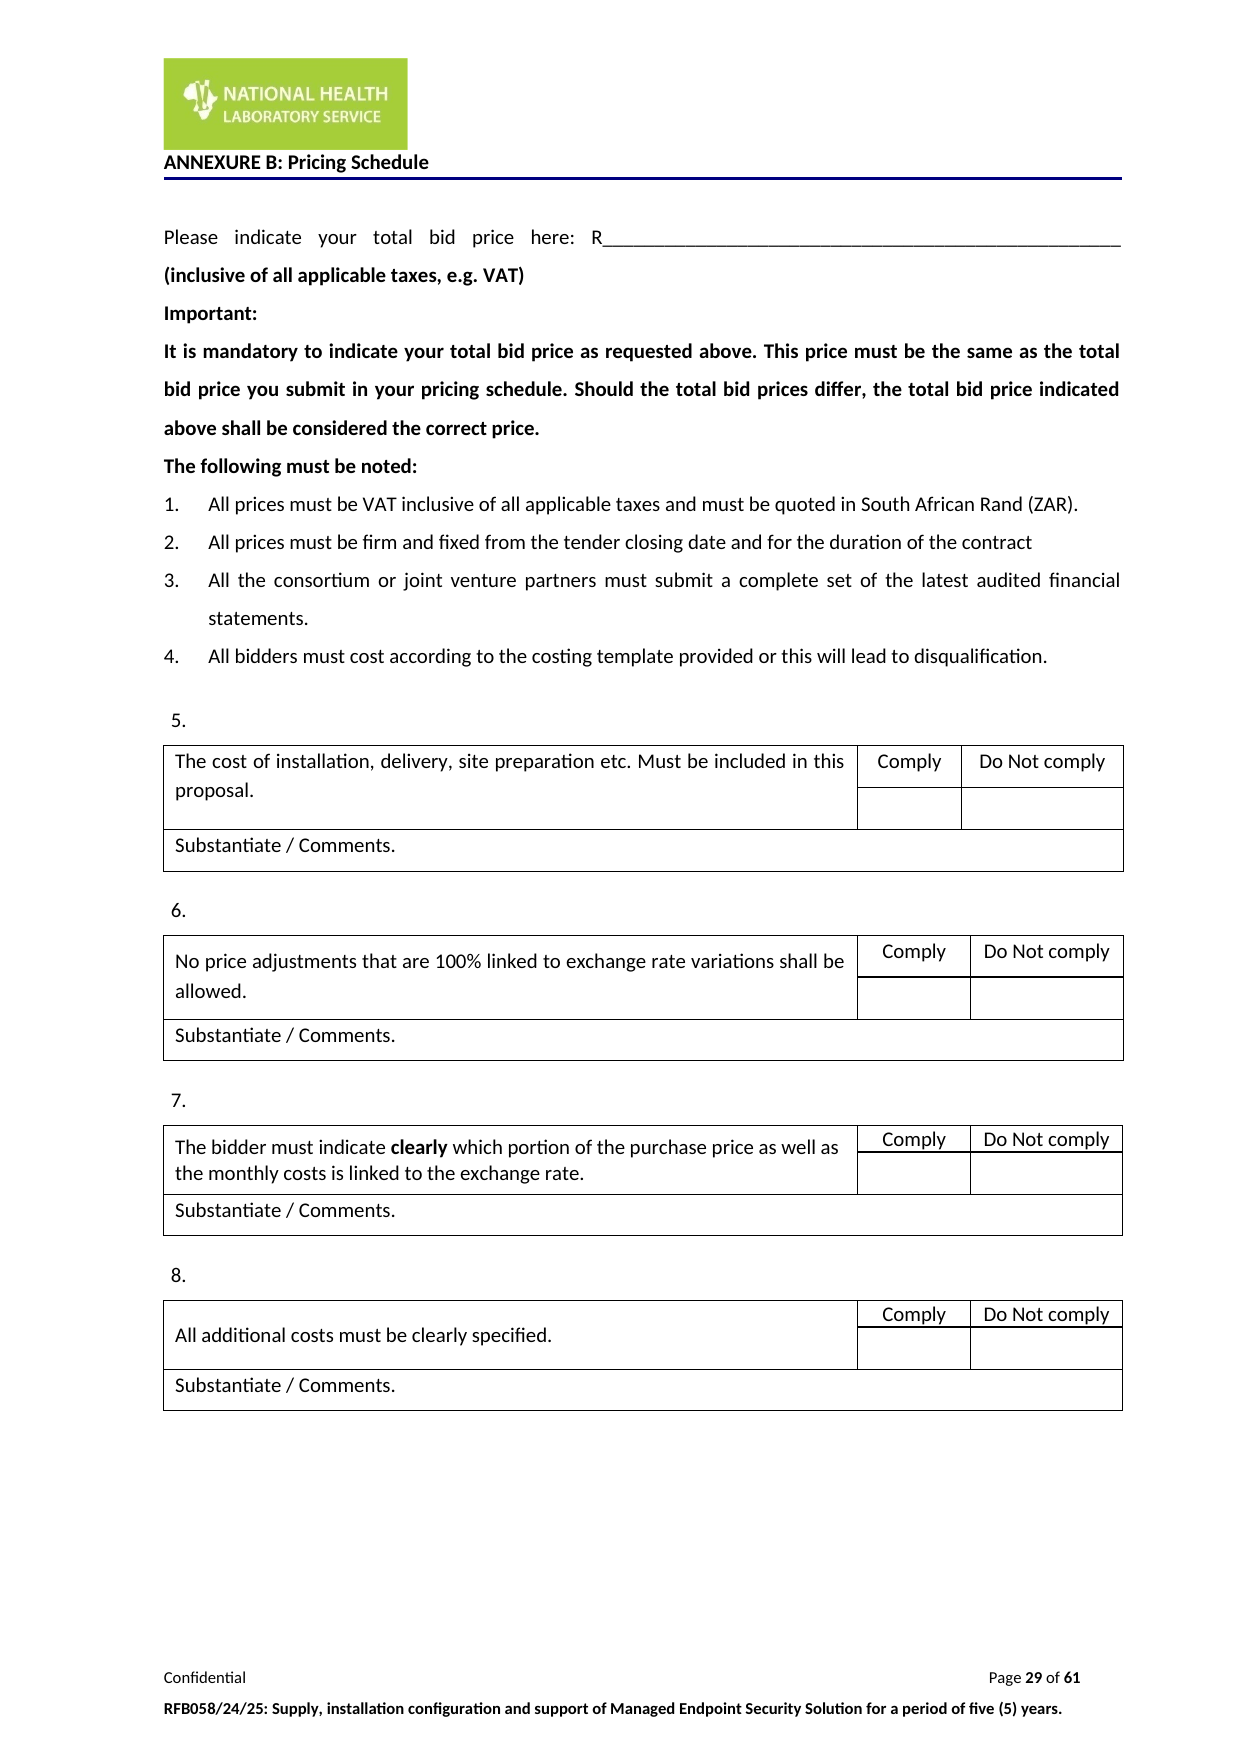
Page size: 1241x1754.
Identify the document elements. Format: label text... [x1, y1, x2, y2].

table_cell Substantiate / Comments. [164, 1020, 1123, 1060]
list All prices must be VAT inclusive of all applicable taxes and must be quoted in South African Rand (ZAR). [164, 491, 1122, 516]
table_header The cost of installation, delivery, site preparation etc. Must be included in this proposal. [164, 746, 857, 829]
list All the consortium or joint venture partners must submit a complete set of the latest audited financial statements. [164, 567, 1122, 631]
table_cell Substantiate / Comments. [164, 1370, 1122, 1410]
table_header No price adjustments that are 100% linked to exchange rate variations shall be allowed. [164, 936, 857, 1019]
table_header Do Not comply [971, 1301, 1122, 1326]
text The following must be noted: [164, 453, 1122, 478]
table_cell [858, 788, 961, 829]
table_cell Substantiate / Comments. [164, 1195, 1122, 1235]
table_header Comply [858, 1301, 970, 1326]
text Important: [164, 300, 1122, 326]
table_cell [858, 978, 970, 1019]
table_cell [962, 788, 1123, 829]
table_header Comply [858, 746, 961, 787]
table_header All additional costs must be clearly specified. [164, 1301, 857, 1369]
table_cell [858, 1153, 970, 1194]
list All prices must be firm and fixed from the tender closing date and for the duration of the contract [164, 529, 1122, 554]
table_header Do Not comply [971, 936, 1123, 976]
table_header The bidder must indicate clearly which portion of the purchase price as well as the monthly costs is linked to the exchange rate. [164, 1126, 857, 1194]
text It is mandatory to indicate your total bid price as requested above. This price must be the same as the total bid price you submit in your pricing schedule. Should the total bid prices differ, the total bid price indicated above shall be considered the correct price. [164, 338, 1122, 440]
picture [163, 58, 408, 150]
table_header Comply [858, 1126, 970, 1151]
table_header Comply [858, 936, 970, 976]
table_header Do Not comply [971, 1126, 1122, 1151]
table_cell [971, 1153, 1122, 1194]
table_header Do Not comply [962, 746, 1123, 787]
table_cell [971, 1328, 1122, 1369]
list All bidders must cost according to the costing template provided or this will lead to disqualification. [164, 643, 1122, 669]
table_cell Substantiate / Comments. [164, 830, 1123, 871]
table_cell [971, 978, 1123, 1019]
text Please indicate your total bid price here: R__________________________________________________ (inclusive of all applicable taxes, e.g. VAT) [164, 224, 1122, 288]
table_cell [858, 1328, 970, 1369]
text ANNEXURE B: Pricing Schedule [164, 149, 1122, 177]
